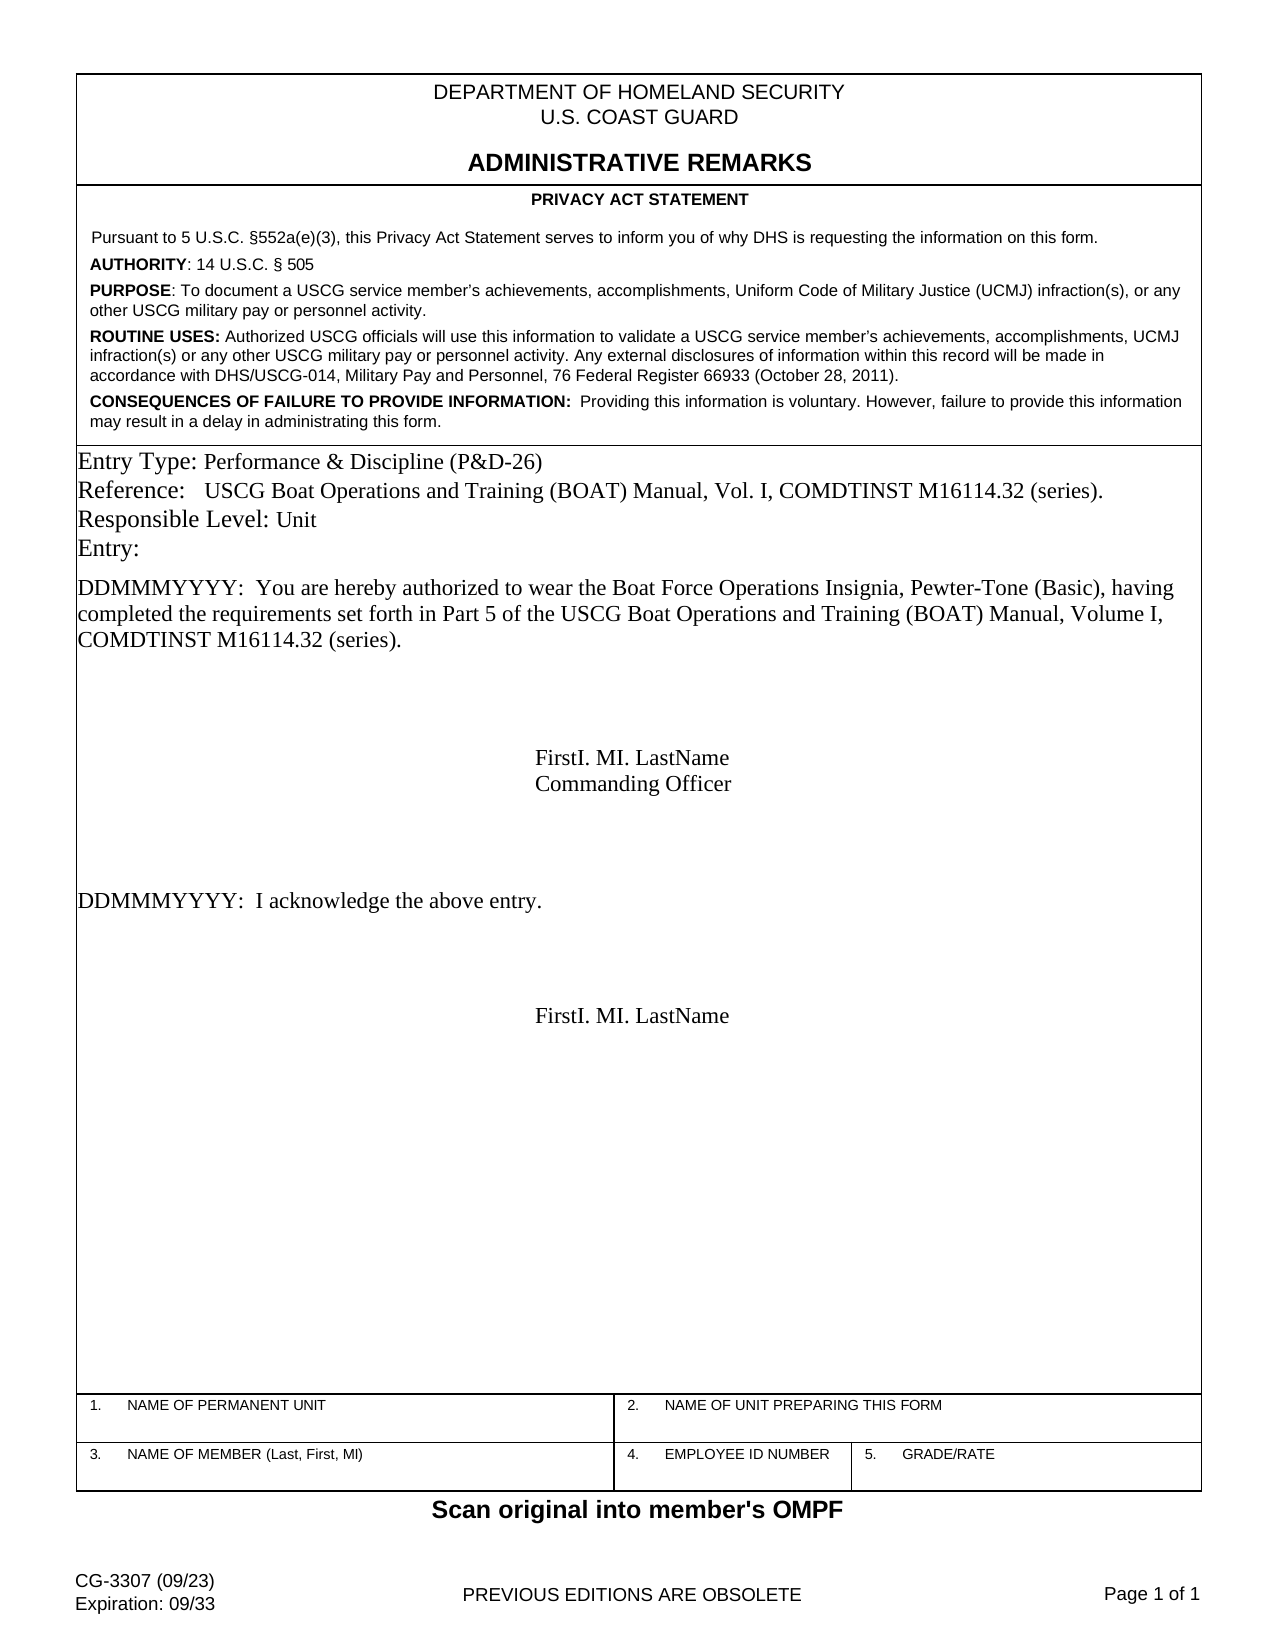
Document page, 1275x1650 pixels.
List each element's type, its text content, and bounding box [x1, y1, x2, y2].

title Scan original into member's OMPF [430, 1495, 845, 1523]
table_cell PRIVACY ACT STATEMENT Pursuant to 5 U.S.C. §552a(e)(3), this Privacy Act Statement serves to inform you of why DHS is requesting the information on this form. AUTHORITY: 14 U.S.C. § 505 PURPOSE: To document a USCG service member’s achievements, accomplishments, Uniform Code of Military Justice (UCMJ) infraction(s), or any other USCG military pay or personnel activity. ROUTINE USES: Authorized USCG officials will use this information to validate a USCG service member’s achievements, accomplishments, UCMJ infraction(s) or any other USCG military pay or personnel activity. Any external disclosures of information within this record will be made in accordance with DHS/USCG-014, Military Pay and Personnel, 76 Federal Register 66933 (October 28, 2011). CONSEQUENCES OF FAILURE TO PROVIDE INFORMATION: Providing this information is voluntary. However, failure to provide this information may result in a delay in administrating this form. [77, 186, 1201, 445]
table_header DEPARTMENT OF HOMELAND SECURITY U.S. COAST GUARD ADMINISTRATIVE REMARKS [77, 75, 1201, 184]
text PREVIOUS EDITIONS ARE OBSOLETE [462, 1584, 807, 1605]
table_cell NAME OF MEMBER (Last, First, MI) [77, 1443, 613, 1490]
text Expiration: 09/33 [75, 1592, 220, 1614]
table_cell NAME OF PERMANENT UNIT [77, 1395, 613, 1442]
table_cell GRADE/RATE [852, 1443, 1201, 1490]
table_cell NAME OF UNIT PREPARING THIS FORM [615, 1395, 1201, 1442]
table_cell Entry Type: Performance & Discipline (P&D-26) Reference: USCG Boat Operations and Training (BOAT) Manual, Vol. I, COMDTINST M16114.32 (series). Responsible Level: Unit Entry: DDMMMYYYY: You are hereby authorized to wear the Boat Force Operations Insignia, Pewter-Tone (Basic), having completed the requirements set forth in Part 5 of the USCG Boat Operations and Training (BOAT) Manual, Volume I, COMDTINST M16114.32 (series). FirstI. MI. LastName Commanding Officer DDMMMYYYY: I acknowledge the above entry. FirstI. MI. LastName [77, 446, 1201, 1393]
text CG-3307 (09/23) [75, 1570, 220, 1592]
text Page 1 of 1 [1104, 1583, 1212, 1604]
table_cell EMPLOYEE ID NUMBER [615, 1443, 851, 1490]
